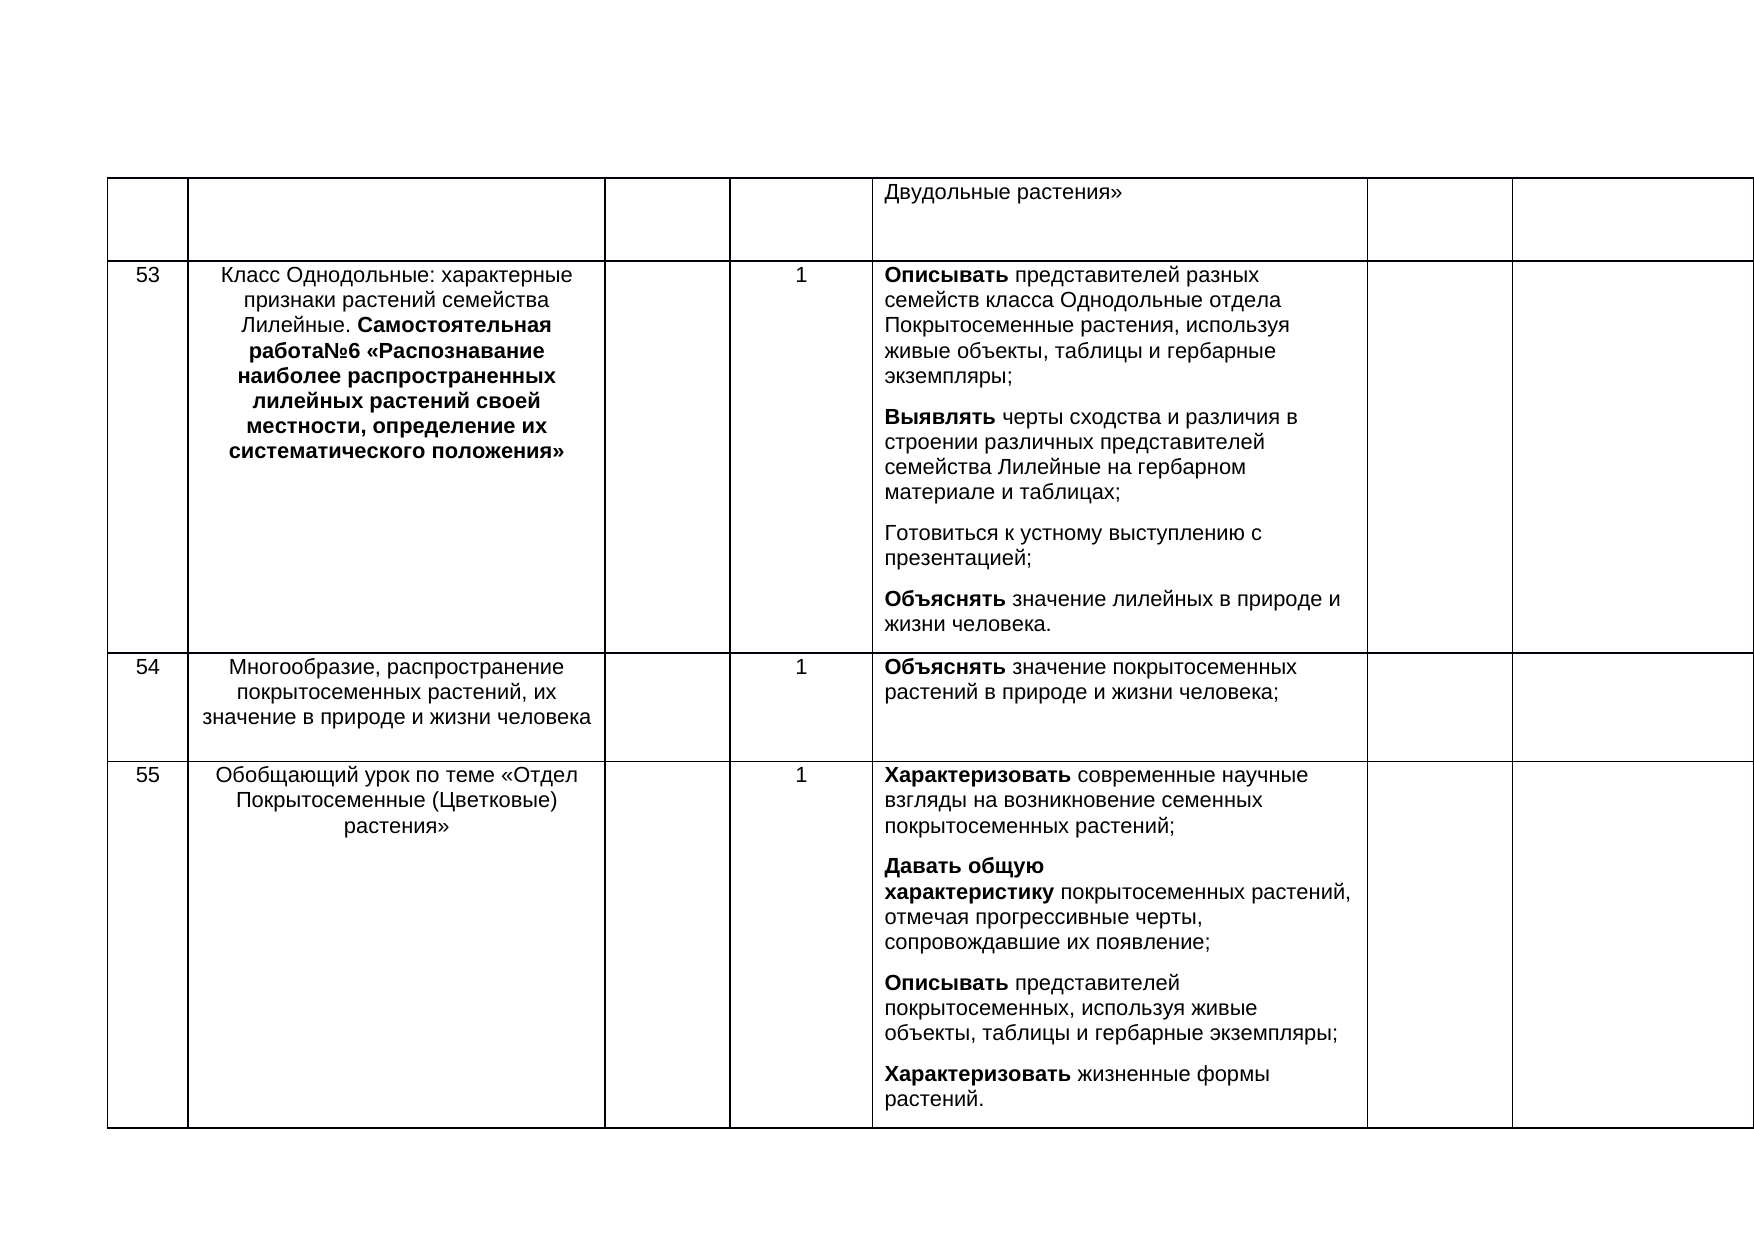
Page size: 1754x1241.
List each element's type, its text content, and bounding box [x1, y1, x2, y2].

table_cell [873, 179, 1367, 260]
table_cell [189, 179, 604, 260]
table_cell [1368, 262, 1512, 652]
table_cell [1513, 262, 1753, 652]
table_cell [606, 654, 729, 761]
table_cell [606, 262, 729, 652]
table_cell Многообразие, распространение покрытосеменных растений, их значение в природе и жизни человека [189, 654, 604, 761]
table_cell Класс Однодольные: характерные признаки растений семейства Лилейные. Самостоятельная работа№6 «Распознавание наиболее распространенных лилейных растений своей местности, определение их систематического положения» [189, 262, 604, 652]
table_cell 53 [108, 262, 187, 652]
table_cell [1513, 654, 1753, 761]
table_cell [1368, 654, 1512, 761]
table_cell 1 [731, 179, 872, 260]
table_cell [1513, 762, 1753, 1127]
table_cell Описывать представителей разных семейств класса Однодольные отдела Покрытосеменные растения, используя живые объекты, таблицы и гербарные экземпляры; Выявлять черты сходства и различия в строении различных представителей семейства Лилейные на гербарном материале и таблицах; Готовиться к устному выступлению с презентацией; Объяснять значение лилейных в природе и жизни человека. [873, 262, 1367, 652]
table_cell Обобщающий урок по теме «Отдел Покрытосеменные (Цветковые) растения» [189, 762, 604, 1127]
table_cell [606, 762, 729, 1127]
table_cell 52 [108, 179, 187, 260]
table_cell [1513, 179, 1753, 260]
table_cell [606, 179, 729, 260]
table_cell 1 [731, 262, 872, 652]
table_cell [1368, 179, 1512, 260]
table_cell [1368, 762, 1512, 1127]
table_cell 1 [731, 654, 872, 761]
table_cell 54 [108, 654, 187, 761]
table_cell 55 [108, 762, 187, 1127]
table_cell Объяснять значение покрытосеменных растений в природе и жизни человека; [873, 654, 1367, 761]
table_cell Характеризовать современные научные взгляды на возникновение семенных покрытосеменных растений; Давать общую характеристику покрытосеменных растений, отмечая прогрессивные черты, сопровождавшие их появление; Описывать представителей покрытосеменных, используя живые объекты, таблицы и гербарные экземпляры; Характеризовать жизненные формы растений. [873, 762, 1367, 1127]
table_cell 1 [731, 762, 872, 1127]
